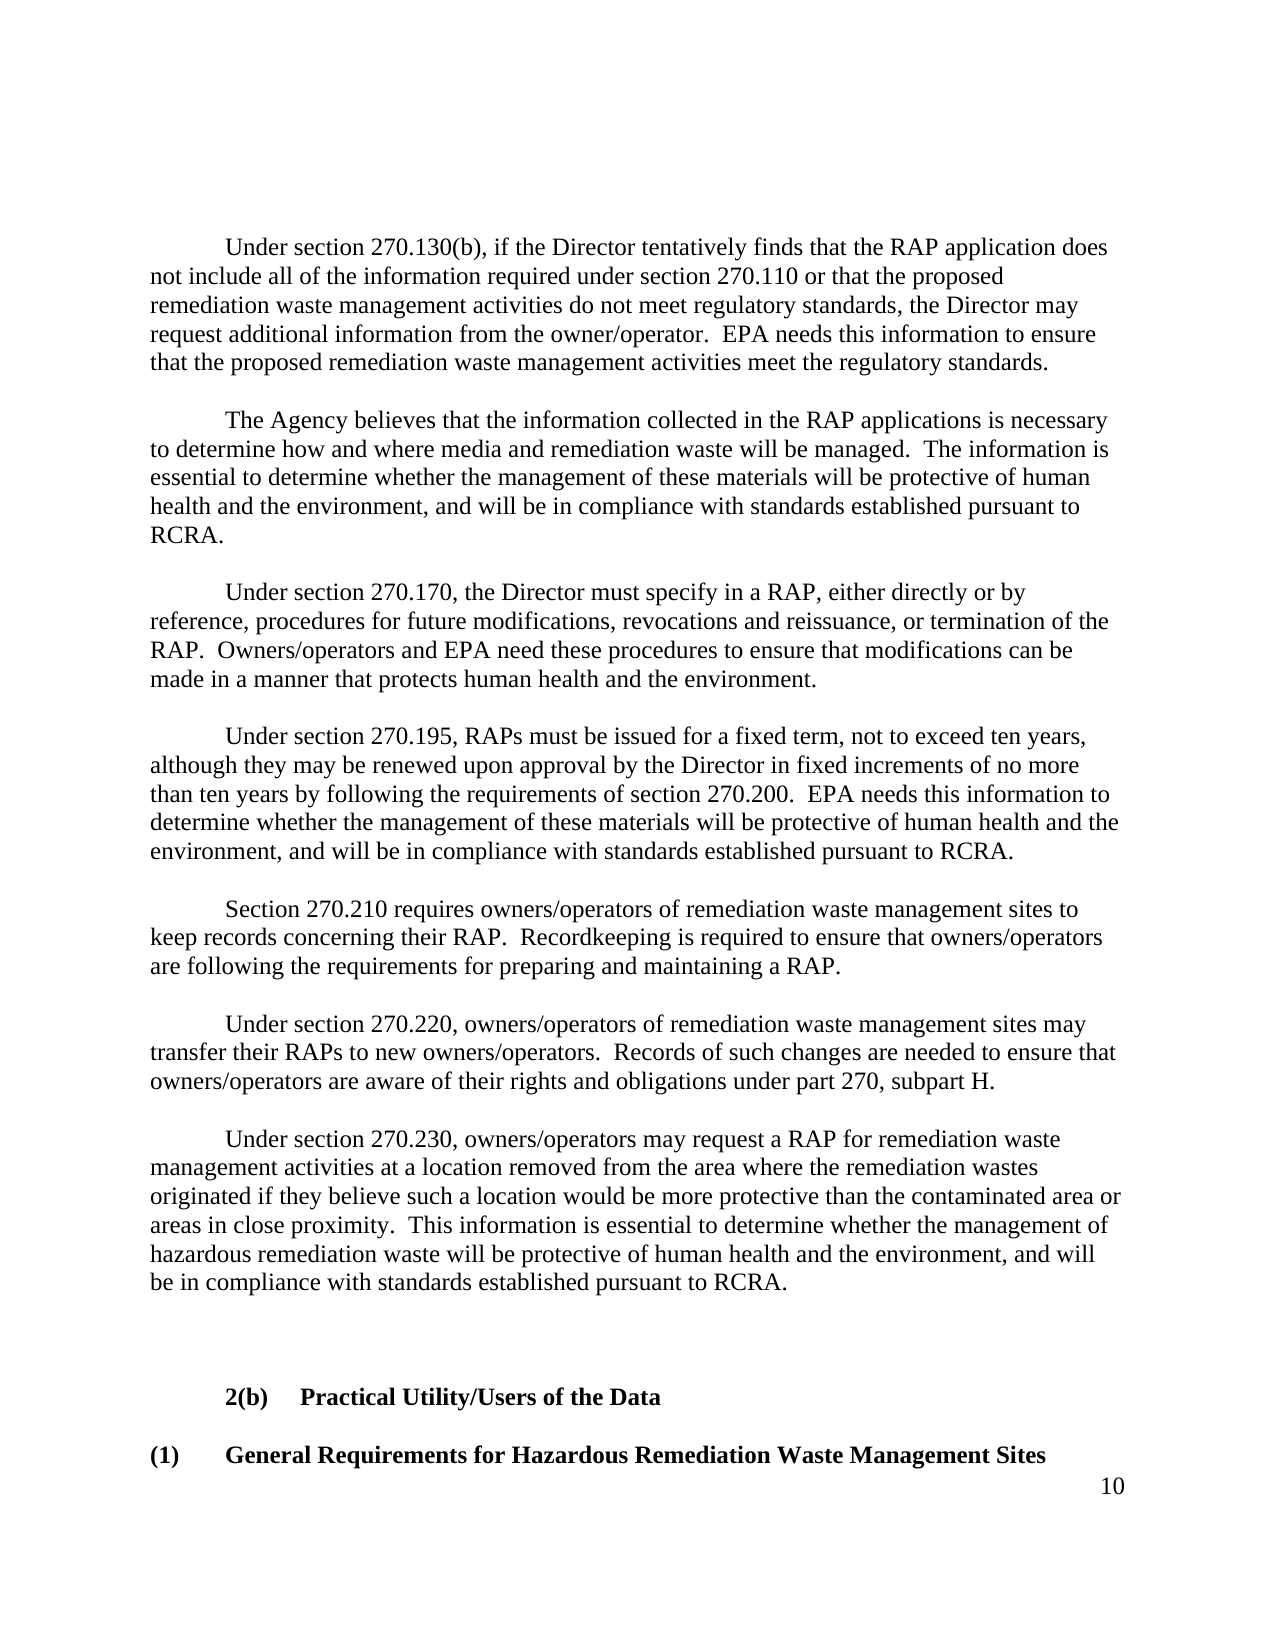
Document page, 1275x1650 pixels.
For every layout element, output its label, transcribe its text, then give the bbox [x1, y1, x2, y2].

text Under section 270.220, owners/operators of remediation waste management sites may transfer their RAPs to new owners/operators. Records of such changes are needed to ensure that owners/operators are aware of their rights and obligations under part 270, subpart H. [150, 1009, 1125, 1095]
text (1) General Requirements for Hazardous Remediation Waste Management Sites [150, 1440, 1125, 1469]
text 2(b) Practical Utility/Users of the Data [225, 1382, 1125, 1411]
text The Agency believes that the information collected in the RAP applications is necessary to determine how and where media and remediation waste will be managed. The information is essential to determine whether the management of these materials will be protective of human health and the environment, and will be in compliance with standards established pursuant to RCRA. [150, 405, 1125, 549]
text Under section 270.195, RAPs must be issued for a fixed term, not to exceed ten years, although they may be renewed upon approval by the Director in fixed increments of no more than ten years by following the requirements of section 270.200. EPA needs this information to determine whether the management of these materials will be protective of human health and the environment, and will be in compliance with standards established pursuant to RCRA. [150, 721, 1125, 865]
text Section 270.210 requires owners/operators of remediation waste management sites to keep records concerning their RAP. Recordkeeping is required to ensure that owners/operators are following the requirements for preparing and maintaining a RAP. [150, 894, 1125, 980]
text Under section 270.170, the Director must specify in a RAP, either directly or by reference, procedures for future modifications, revocations and reissuance, or termination of the RAP. Owners/operators and EPA need these procedures to ensure that modifications can be made in a manner that protects human health and the environment. [150, 577, 1125, 692]
text Under section 270.130(b), if the Director tentatively finds that the RAP application does not include all of the information required under section 270.110 or that the proposed remediation waste management activities do not meet regulatory standards, the Director may request additional information from the owner/operator. EPA needs this information to ensure that the proposed remediation waste management activities meet the regulatory standards. [150, 232, 1125, 376]
text Under section 270.230, owners/operators may request a RAP for remediation waste management activities at a location removed from the area where the remediation wastes originated if they believe such a location would be more protective than the contaminated area or areas in close proximity. This information is essential to determine whether the management of hazardous remediation waste will be protective of human health and the environment, and will be in compliance with standards established pursuant to RCRA. [150, 1124, 1125, 1296]
